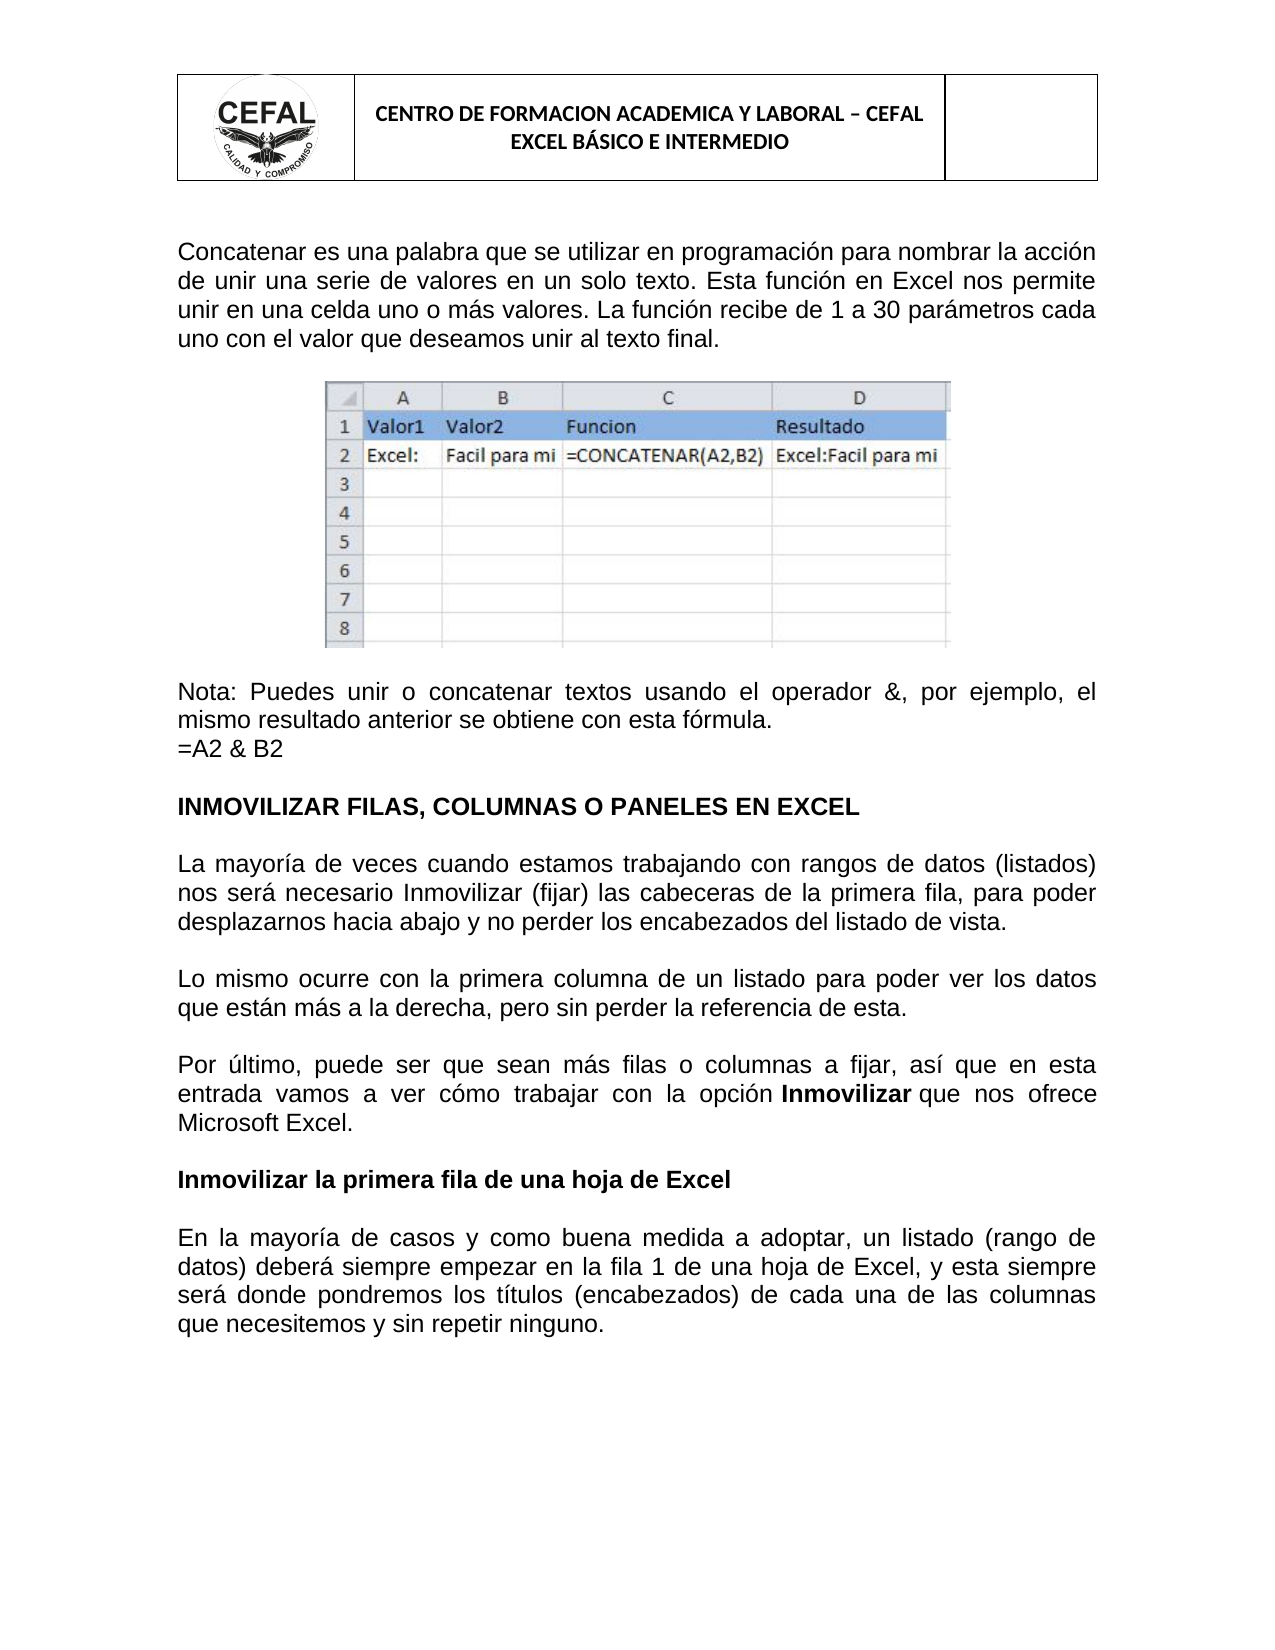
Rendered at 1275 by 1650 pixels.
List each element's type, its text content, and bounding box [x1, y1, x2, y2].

text INMOVILIZAR FILAS, COLUMNAS O PANELES EN EXCEL [177, 791, 1098, 820]
text Inmovilizar la primera fila de una hoja de Excel [177, 1165, 1098, 1194]
text Nota: Puedes unir o concatenar textos usando el operador &, por ejemplo, el mismo resultado anterior se obtiene con esta fórmula. [177, 676, 1098, 734]
picture [324, 381, 951, 648]
text La mayoría de veces cuando estamos trabajando con rangos de datos (listados) nos será necesario Inmovilizar (fijar) las cabeceras de la primera fila, para poder desplazarnos hacia abajo y no perder los encabezados del listado de vista. [177, 849, 1098, 935]
text Lo mismo ocurre con la primera columna de un listado para poder ver los datos que están más a la derecha, pero sin perder la referencia de esta. [177, 964, 1098, 1021]
text =A2 & B2 [177, 734, 1098, 763]
text Concatenar es una palabra que se utilizar en programación para nombrar la acción de unir una serie de valores en un solo texto. Esta función en Excel nos permite unir en una celda uno o más valores. La función recibe de 1 a 30 parámetros cada uno con el valor que deseamos unir al texto final. [177, 237, 1098, 352]
text En la mayoría de casos y como buena medida a adoptar, un listado (rango de datos) deberá siempre empezar en la fila 1 de una hoja de Excel, y esta siempre será donde pondremos los títulos (encabezados) de cada una de las columnas que necesitemos y sin repetir ninguno. [177, 1223, 1098, 1338]
picture [213, 74, 319, 180]
text Por último, puede ser que sean más filas o columnas a fijar, así que en esta entrada vamos a ver cómo trabajar con la opción Inmovilizar que nos ofrece Microsoft Excel. [177, 1050, 1098, 1136]
